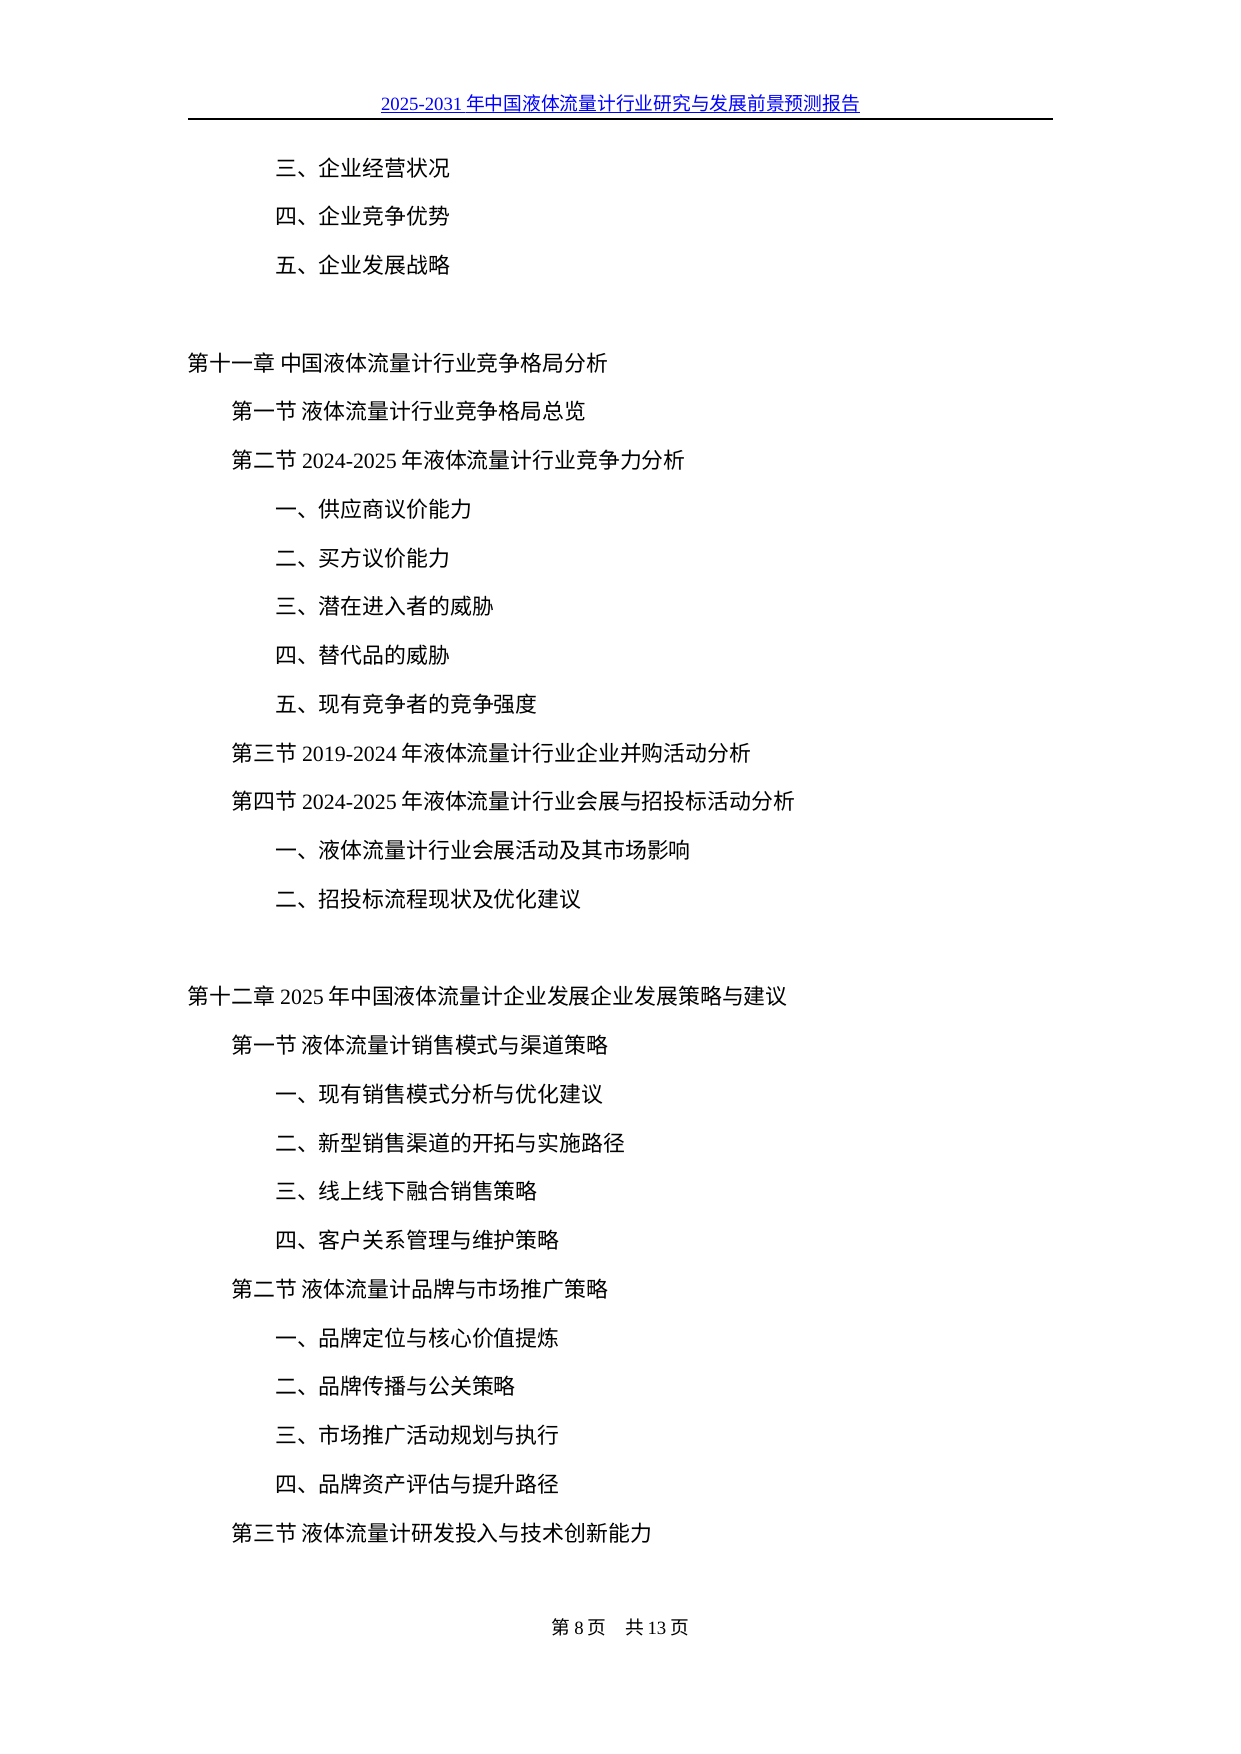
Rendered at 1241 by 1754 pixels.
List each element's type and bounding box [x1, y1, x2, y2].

text [187, 150, 1053, 1548]
